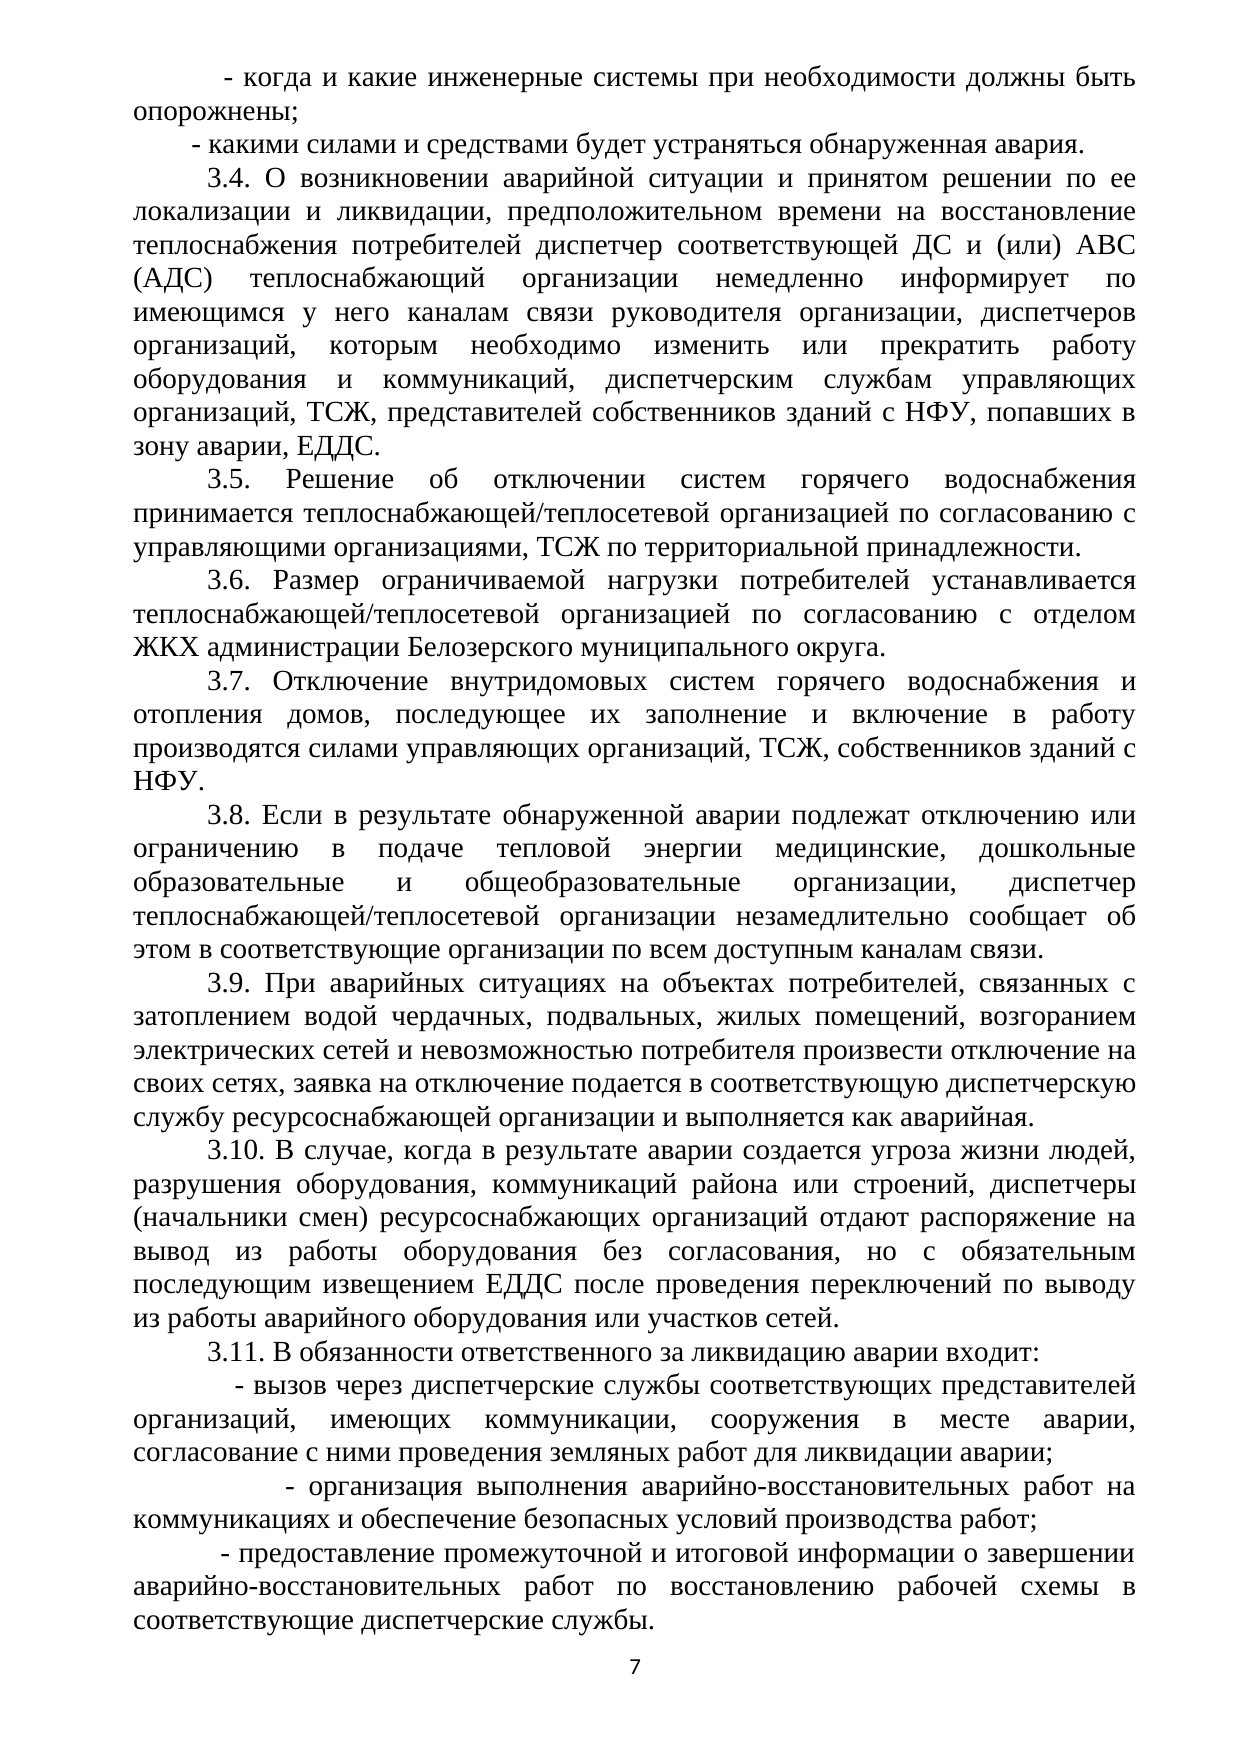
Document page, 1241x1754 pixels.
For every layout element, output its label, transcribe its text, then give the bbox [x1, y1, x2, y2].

text - вызов через диспетчерские службы соответствующих представителей организаций, имеющих коммуникации, сооружения в месте аварии, согласование с ними проведения земляных работ для ликвидации аварии; [133, 1367, 1137, 1468]
text - когда и какие инженерные системы при необходимости должны быть опорожнены; [133, 59, 1137, 126]
text 3.6. Размер ограничиваемой нагрузки потребителей устанавливается теплоснабжающей/теплосетевой организацией по согласованию с отделом ЖКХ администрации Белозерского муниципального округа. [133, 562, 1137, 663]
text - предоставление промежуточной и итоговой информации о завершении аварийно-восстановительных работ по восстановлению рабочей схемы в соответствующие диспетчерские службы. [133, 1535, 1137, 1636]
text 3.9. При аварийных ситуациях на объектах потребителей, связанных с затоплением водой чердачных, подвальных, жилых помещений, возгоранием электрических сетей и невозможностью потребителя произвести отключение на своих сетях, заявка на отключение подается в соответствующую диспетчерскую службу ресурсоснабжающей организации и выполняется как аварийная. [133, 965, 1137, 1132]
text - какими силами и средствами будет устраняться обнаруженная авария. [133, 126, 1137, 160]
text 3.7. Отключение внутридомовых систем горячего водоснабжения и отопления домов, последующее их заполнение и включение в работу производятся силами управляющих организаций, ТСЖ, собственников зданий с НФУ. [133, 663, 1137, 797]
text 3.4. О возникновении аварийной ситуации и принятом решении по ее локализации и ликвидации, предположительном времени на восстановление теплоснабжения потребителей диспетчер соответствующей ДС и (или) АВС (АДС) теплоснабжающий организации немедленно информирует по имеющимся у него каналам связи руководителя организации, диспетчеров организаций, которым необходимо изменить или прекратить работу оборудования и коммуникаций, диспетчерским службам управляющих организаций, ТСЖ, представителей собственников зданий с НФУ, попавших в зону аварии, ЕДДС. [133, 160, 1137, 462]
text 3.11. В обязанности ответственного за ликвидацию аварии входит: [133, 1334, 1137, 1367]
text 3.5. Решение об отключении систем горячего водоснабжения принимается теплоснабжающей/теплосетевой организацией по согласованию с управляющими организациями, ТСЖ по территориальной принадлежности. [133, 462, 1137, 562]
text 3.10. В случае, когда в результате аварии создается угроза жизни людей, разрушения оборудования, коммуникаций района или строений, диспетчеры (начальники смен) ресурсоснабжающих организаций отдают распоряжение на вывод из работы оборудования без согласования, но с обязательным последующим извещением ЕДДС после проведения переключений по выводу из работы аварийного оборудования или участков сетей. [133, 1132, 1137, 1334]
text 3.8. Если в результате обнаруженной аварии подлежат отключению или ограничению в подаче тепловой энергии медицинские, дошкольные образовательные и общеобразовательные организации, диспетчер теплоснабжающей/теплосетевой организации незамедлительно сообщает об этом в соответствующие организации по всем доступным каналам связи. [133, 797, 1137, 965]
text - организация выполнения аварийно-восстановительных работ на коммуникациях и обеспечение безопасных условий производства работ; [133, 1468, 1137, 1535]
